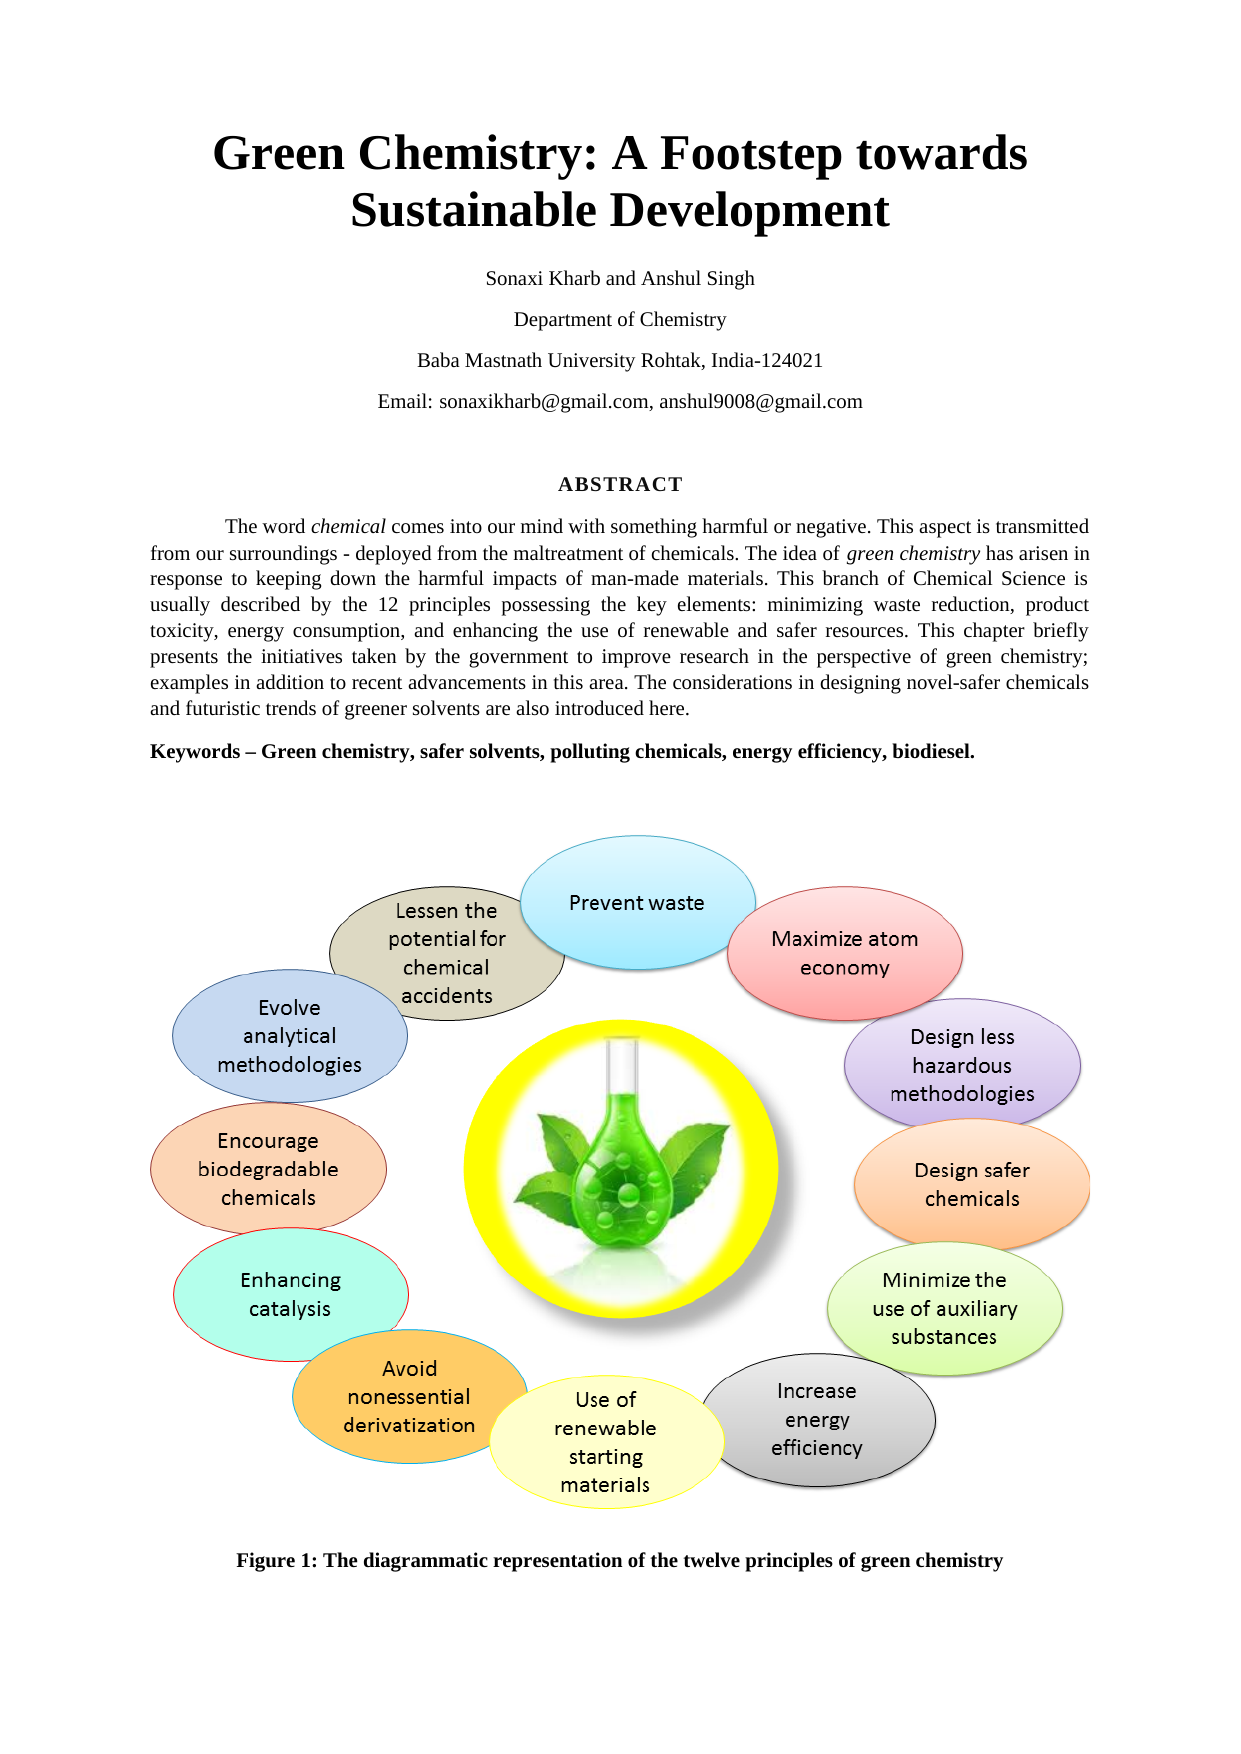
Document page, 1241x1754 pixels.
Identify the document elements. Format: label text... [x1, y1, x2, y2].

subtitle ABSTRACT [150, 472, 1090, 496]
text The word chemical comes into our mind with something harmful or negative. This aspect is transmitted from our surroundings - deployed from the maltreatment of chemicals. The idea of green chemistry has arisen in response to keeping down the harmful impacts of man-made materials. This branch of Chemical Science is usually described by the 12 principles possessing the key elements: minimizing waste reduction, product toxicity, energy consumption, and enhancing the use of renewable and safer resources. This chapter briefly presents the initiatives taken by the government to improve research in the perspective of green chemistry; examples in addition to recent advancements in this area. The considerations in designing novel-safer chemicals and futuristic trends of greener solvents are also introduced here. [150, 514, 1090, 720]
text Email: sonaxikharb@gmail.com, anshul9008@gmail.com [439, 388, 1090, 413]
text Baba Mastnath University Rohtak, India-124021 [150, 348, 1090, 372]
subtitle Green Chemistry: A Footstep towards Sustainable Development [150, 123, 1090, 238]
text Sonaxi Kharb and Anshul Singh [150, 266, 1090, 290]
text Keywords – Green chemistry, safer solvents, polluting chemicals, energy efficiency, biodiesel. [150, 739, 1090, 763]
text Figure 1: The diagrammatic representation of the twelve principles of green chemistry [150, 1548, 1090, 1572]
picture [150, 823, 1091, 1529]
text Email: sonaxikharb@gmail.com, anshul9008@gmail.com [150, 388, 433, 413]
text Department of Chemistry [150, 307, 1090, 331]
